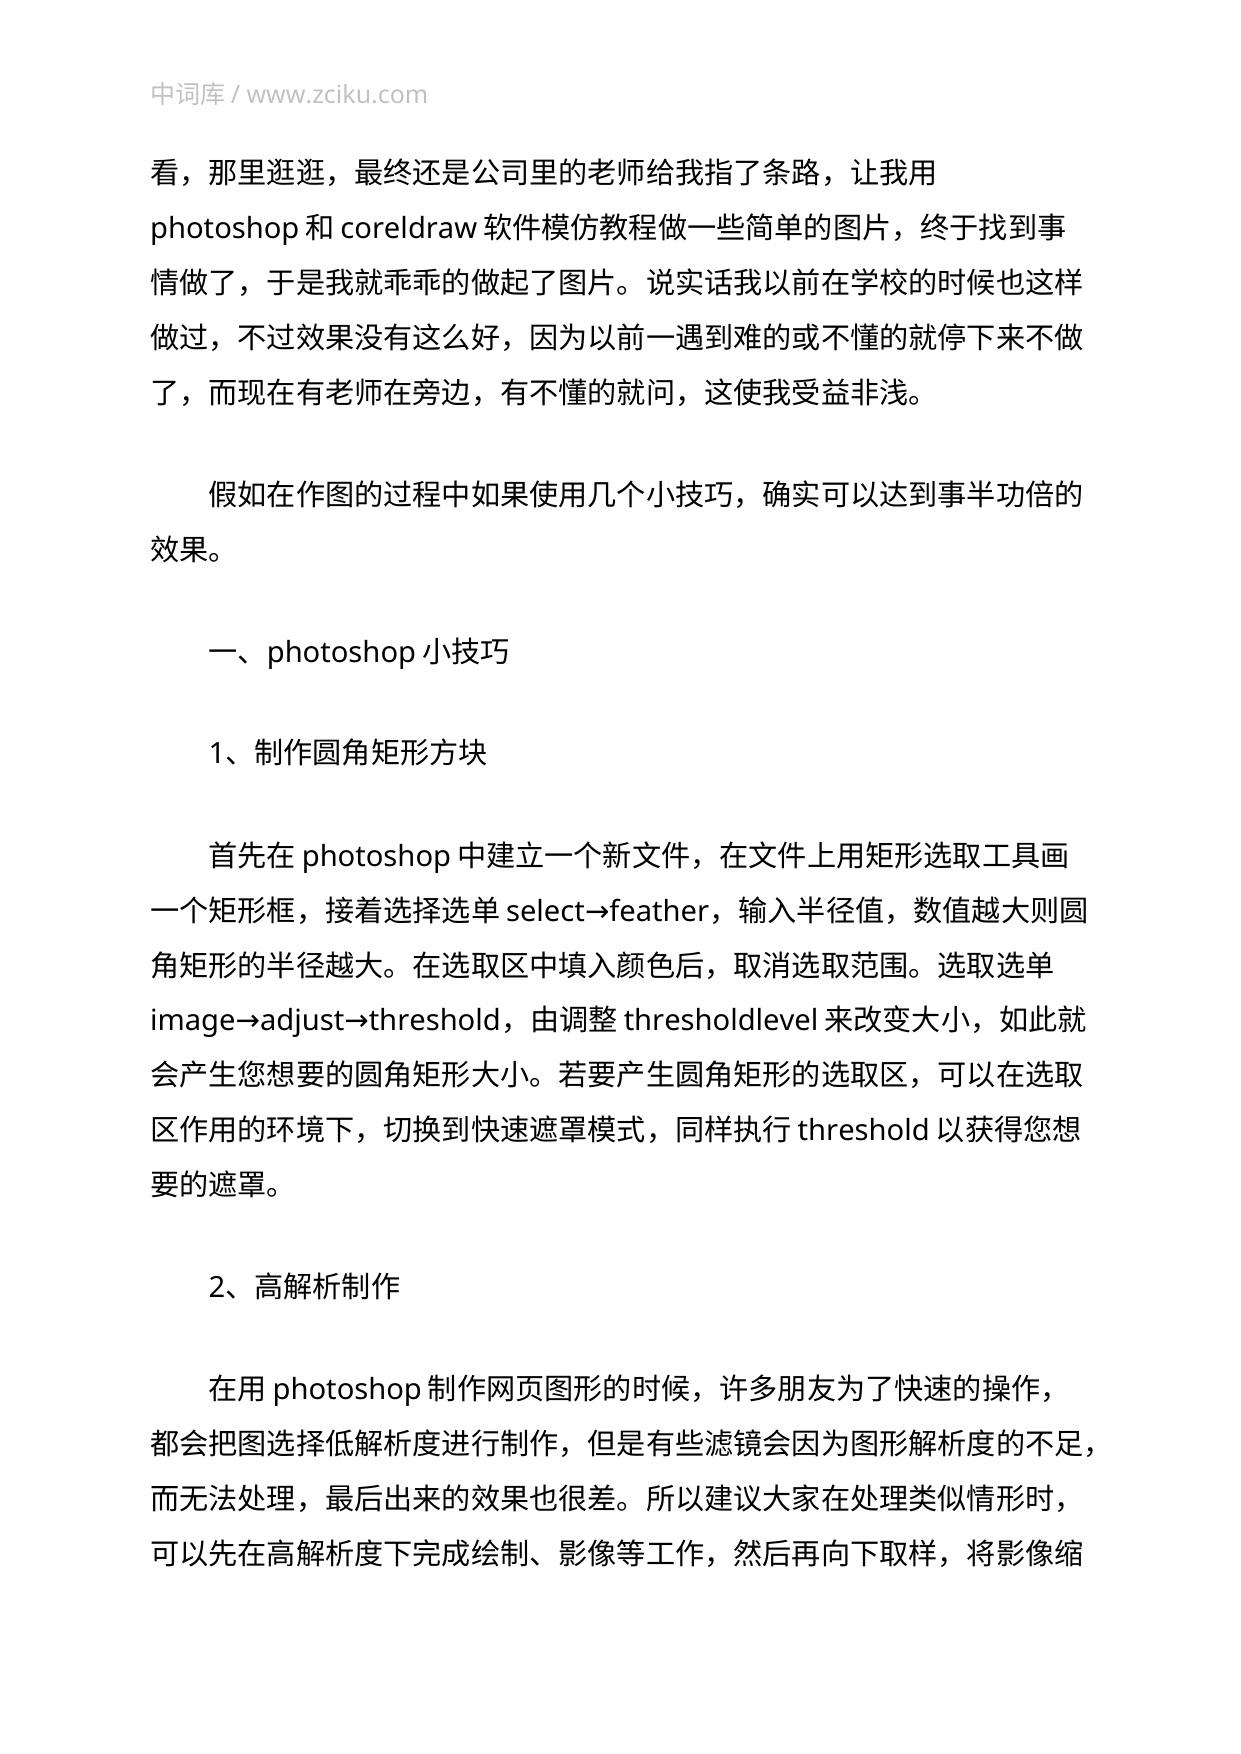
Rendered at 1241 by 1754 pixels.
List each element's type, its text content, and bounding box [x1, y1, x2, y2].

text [150, 150, 1090, 412]
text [150, 1366, 1090, 1573]
text 1、制作圆角矩形方块 [150, 730, 1090, 772]
text 一、photoshop小技巧 [150, 628, 1090, 671]
text 2、高解析制作 [150, 1264, 1090, 1306]
text 首先在photoshop中建立一个新文件，在文件上用矩形选取工具画一个矩形框，接着选择选单select→feather，输入半径值，数值越大则圆角矩形的半径越大。在选取区中填入颜色后，取消选取范围。选取选单image→adjust→threshold，由调整thresholdlevel来改变大小，如此就会产生您想要的圆角矩形大小。若要产生圆角矩形的选取区，可以在选取区作用的环境下，切换到快速遮罩模式，同样执行threshold以获得您想要的遮罩。 [150, 832, 1090, 1204]
text 假如在作图的过程中如果使用几个小技巧，确实可以达到事半功倍的效果。 [150, 471, 1090, 569]
